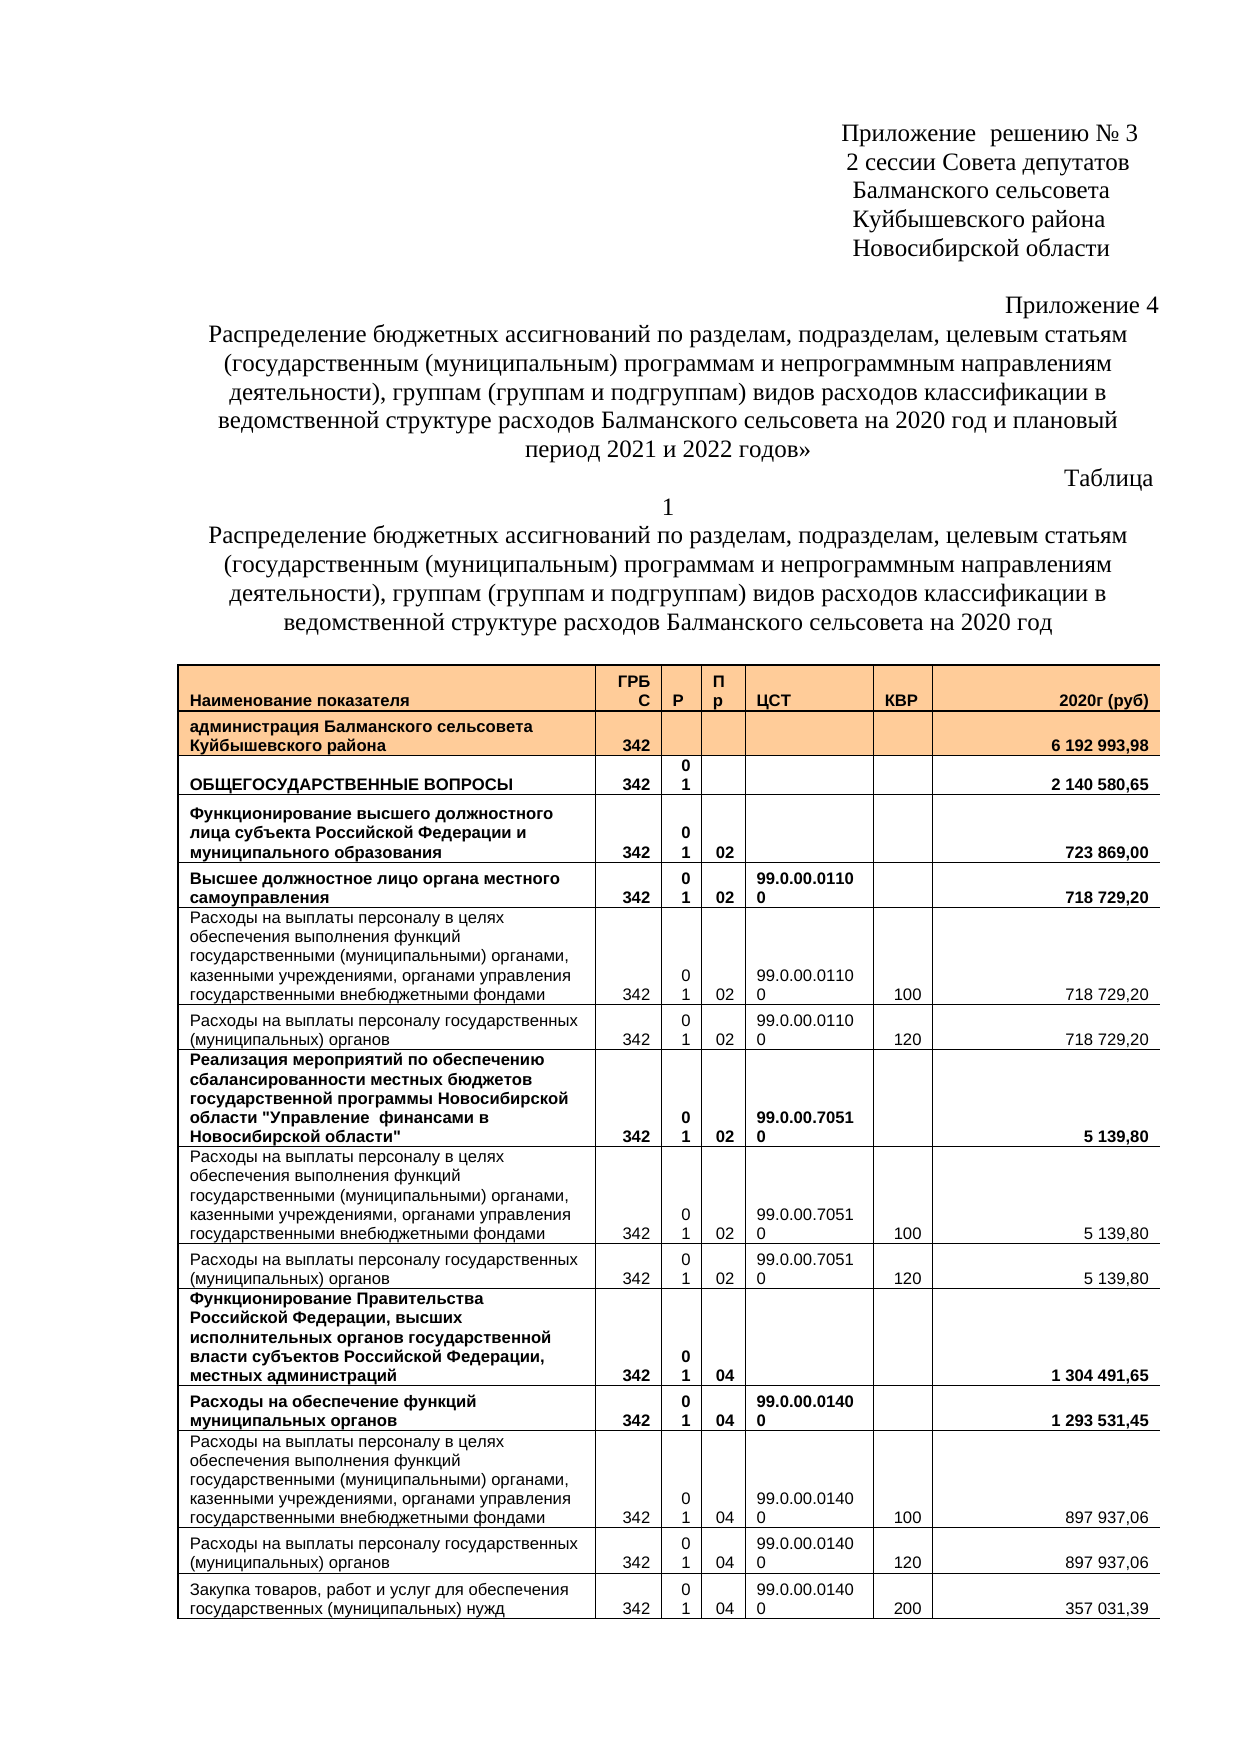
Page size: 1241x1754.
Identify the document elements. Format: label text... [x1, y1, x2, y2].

text Приложение решению № 3 [767, 118, 1181, 147]
text Куйбышевского района [177, 204, 1181, 233]
table_cell Таблица 1 [166, 463, 1170, 521]
table_header Приложение 4 Распределение бюджетных ассигнований по разделам, подразделам, целевым статьям (государственным (муниципальным) программам и непрограммным направлениям деятельности), группам (группам и подгруппам) видов расходов классификации в ведомственной структуре расходов Балманского сельсовета на 2020 год и плановый период 2021 и 2022 годов» [166, 262, 1170, 463]
text 2 сессии Совета депутатов [177, 147, 1181, 176]
text Новосибирской области [177, 233, 1181, 262]
text Балманского сельсовета [177, 176, 1181, 204]
